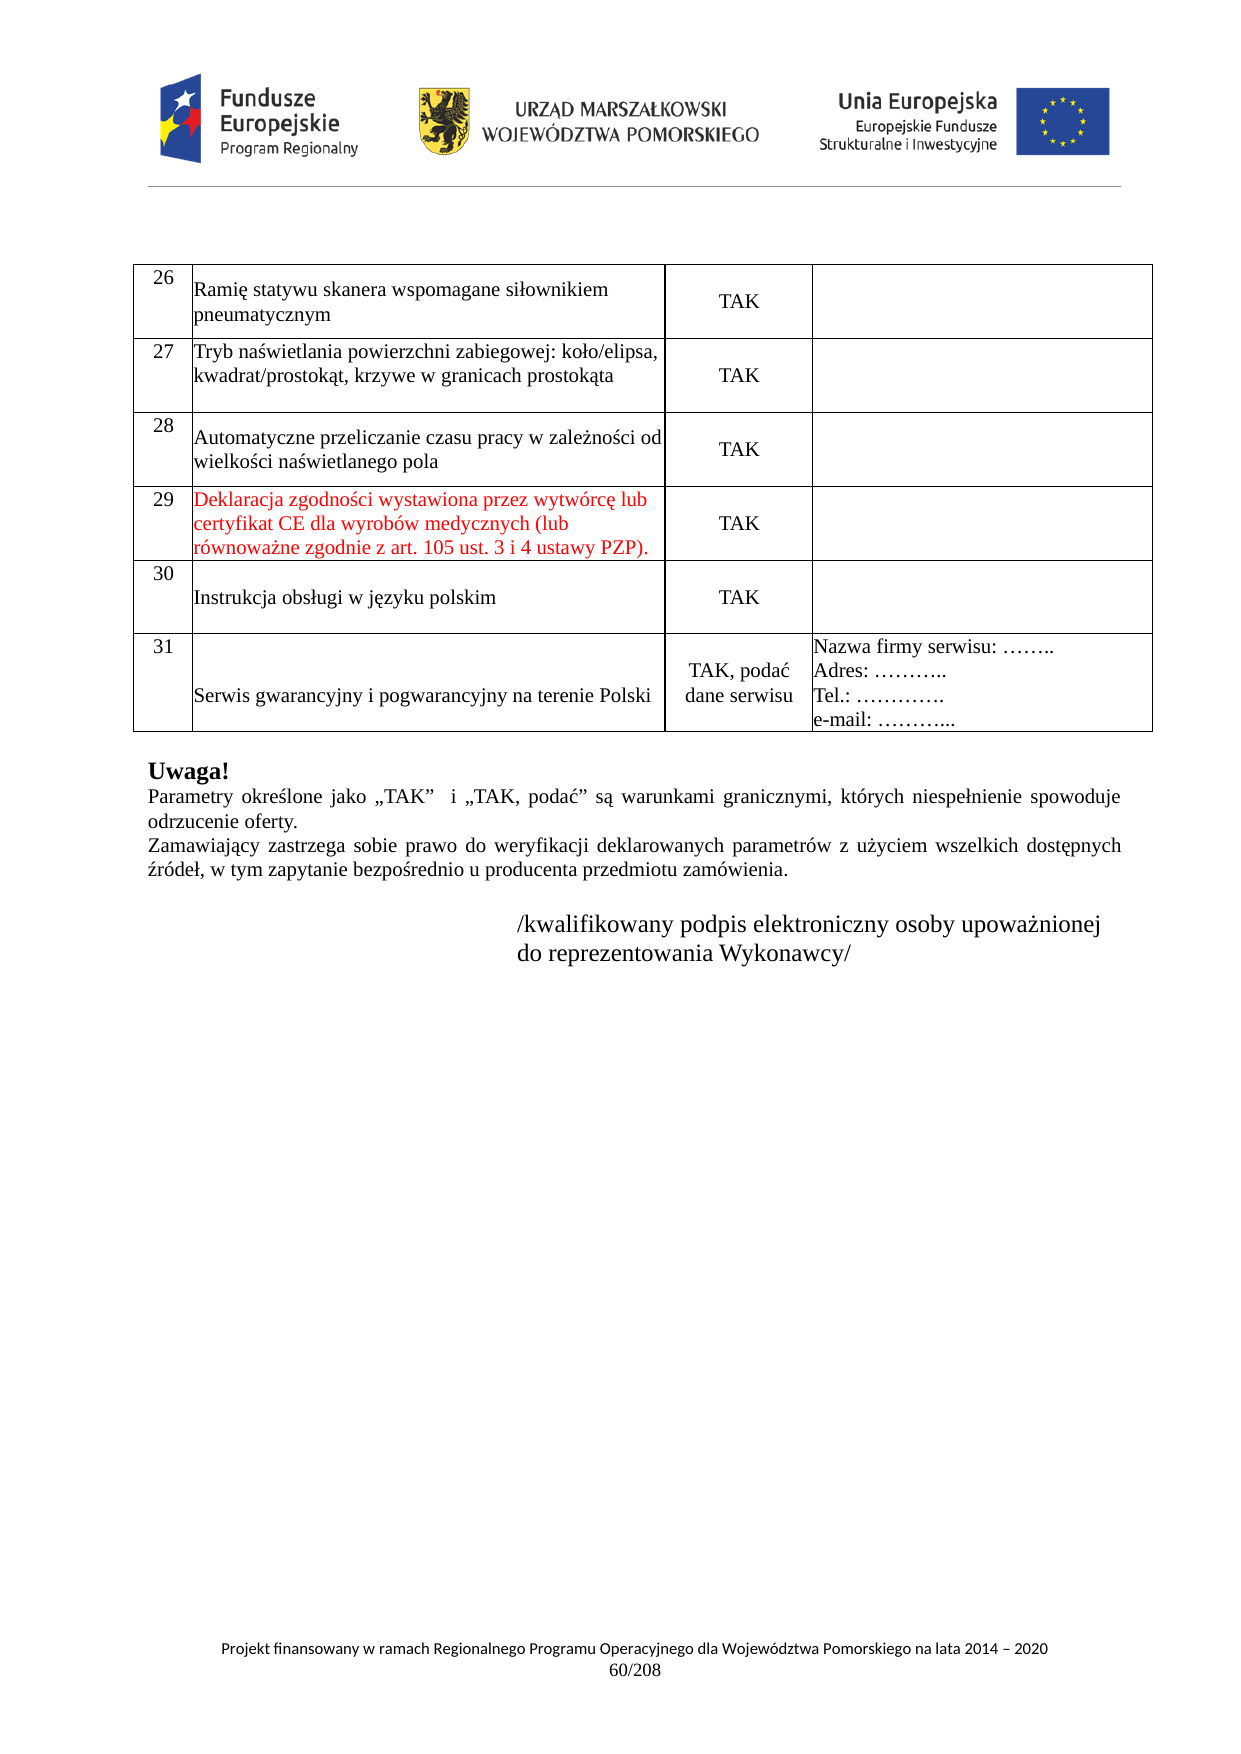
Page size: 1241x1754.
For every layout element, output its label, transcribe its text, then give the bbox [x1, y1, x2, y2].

text /kwalifikowany podpis elektroniczny osoby upoważnionej do reprezentowania Wykonawcy/ [517, 909, 1122, 967]
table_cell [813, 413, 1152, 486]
text Uwaga! [148, 756, 1122, 784]
picture [147, 73, 1122, 187]
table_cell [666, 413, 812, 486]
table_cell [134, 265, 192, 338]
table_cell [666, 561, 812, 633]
text Parametry określone jako „TAK” i „TAK, podać” są warunkami granicznymi, których niespełnienie spowoduje odrzucenie oferty. [148, 784, 1122, 833]
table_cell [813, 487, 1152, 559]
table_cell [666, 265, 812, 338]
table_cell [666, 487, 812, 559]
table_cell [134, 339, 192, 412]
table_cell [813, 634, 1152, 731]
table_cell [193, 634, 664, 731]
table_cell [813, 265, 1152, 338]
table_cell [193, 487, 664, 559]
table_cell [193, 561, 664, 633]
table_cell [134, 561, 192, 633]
text Zamawiający zastrzega sobie prawo do weryfikacji deklarowanych parametrów z użyciem wszelkich dostępnych źródeł, w tym zapytanie bezpośrednio u producenta przedmiotu zamówienia. [148, 833, 1122, 881]
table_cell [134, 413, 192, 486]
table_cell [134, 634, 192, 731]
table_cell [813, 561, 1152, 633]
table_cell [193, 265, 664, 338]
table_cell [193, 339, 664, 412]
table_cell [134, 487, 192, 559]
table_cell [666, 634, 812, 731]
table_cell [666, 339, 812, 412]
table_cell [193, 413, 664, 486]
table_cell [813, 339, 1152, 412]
